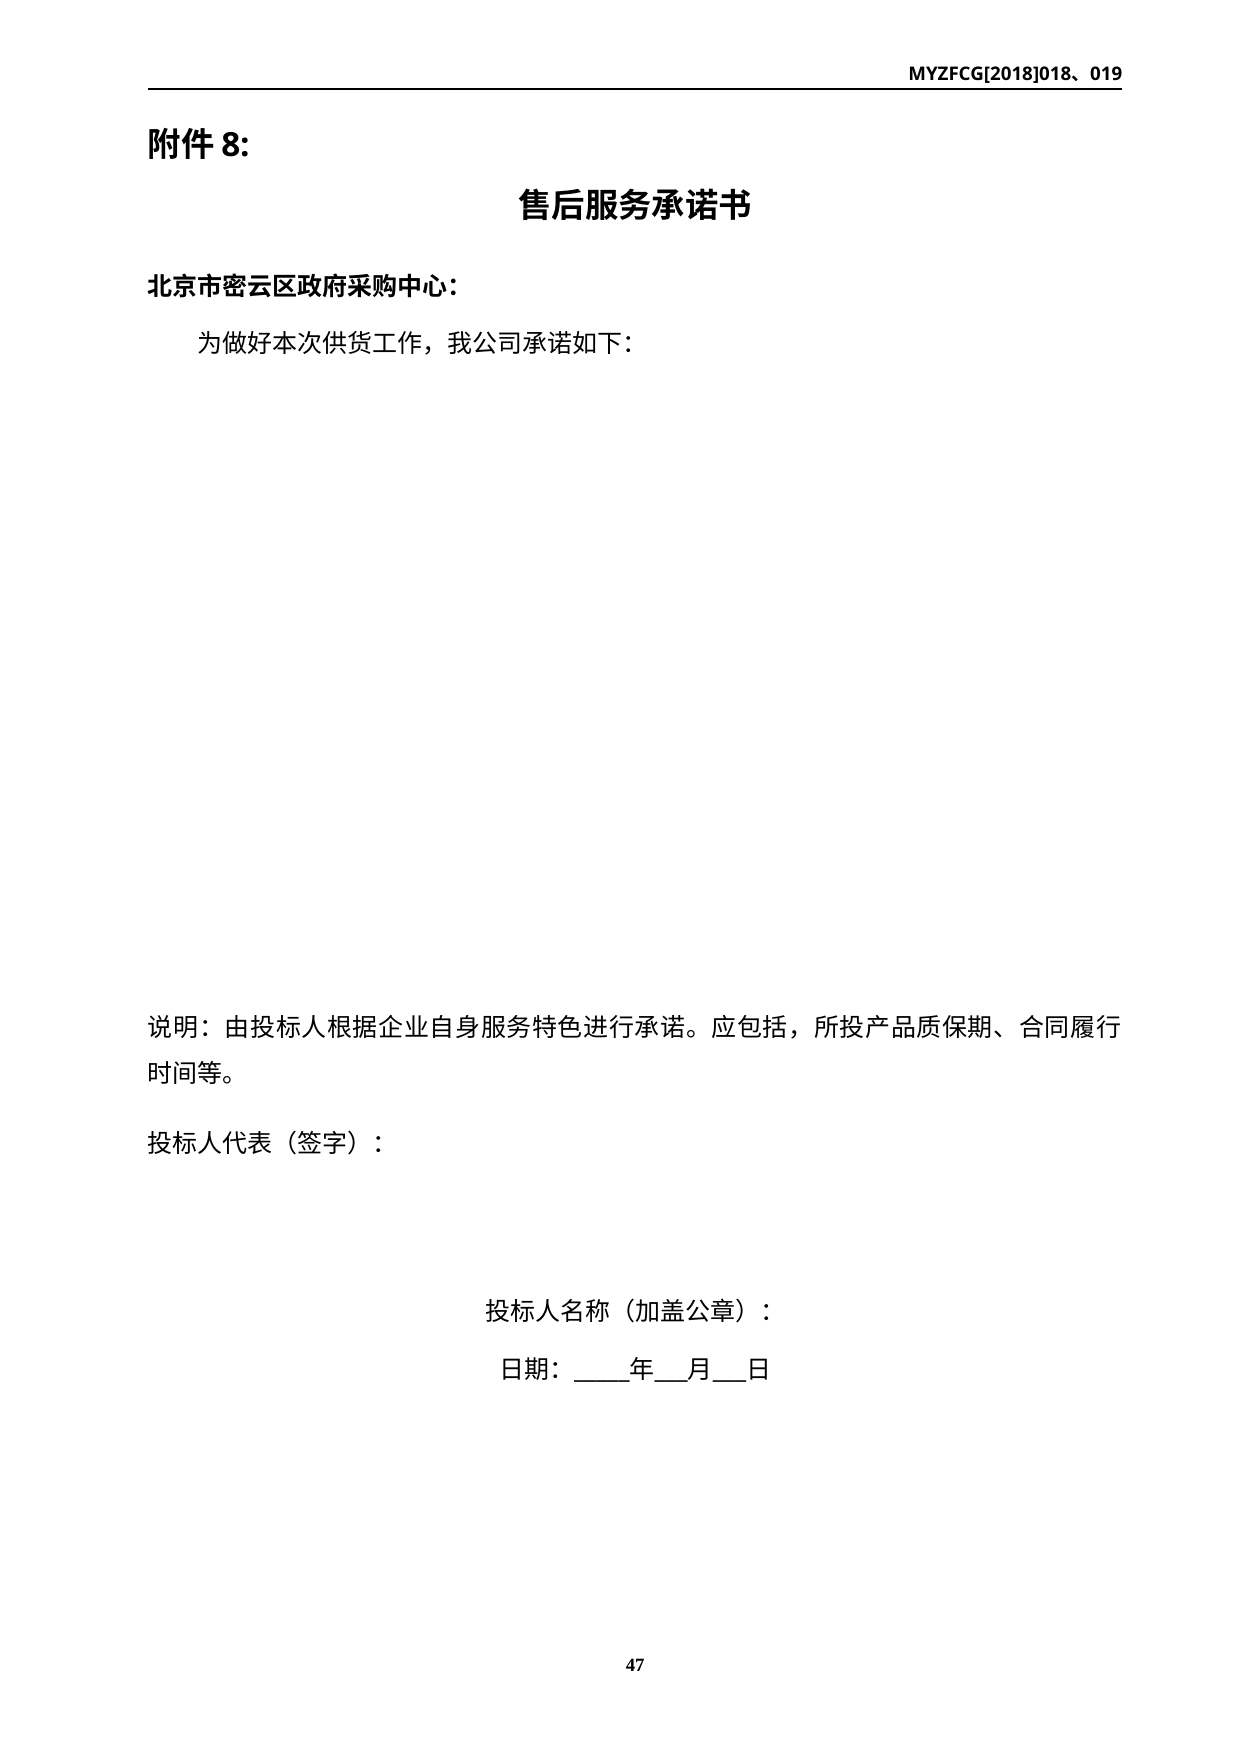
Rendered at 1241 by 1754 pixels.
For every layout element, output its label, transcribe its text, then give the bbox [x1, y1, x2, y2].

text 北京市密云区政府采购中心： [148, 266, 1122, 302]
subtitle 附件8: [148, 118, 1122, 167]
subtitle 售后服务承诺书 [148, 179, 1122, 227]
text 为做好本次供货工作，我公司承诺如下： [148, 324, 1122, 360]
text 投标人名称（加盖公章）： [148, 1291, 1122, 1327]
text 投标人代表（签字）： [148, 1123, 1122, 1160]
text 说明：由投标人根据企业自身服务特色进行承诺。应包括，所投产品质保期、合同履行时间等。 [148, 1008, 1122, 1089]
text 日期：_____年___月___日 [148, 1349, 1122, 1385]
